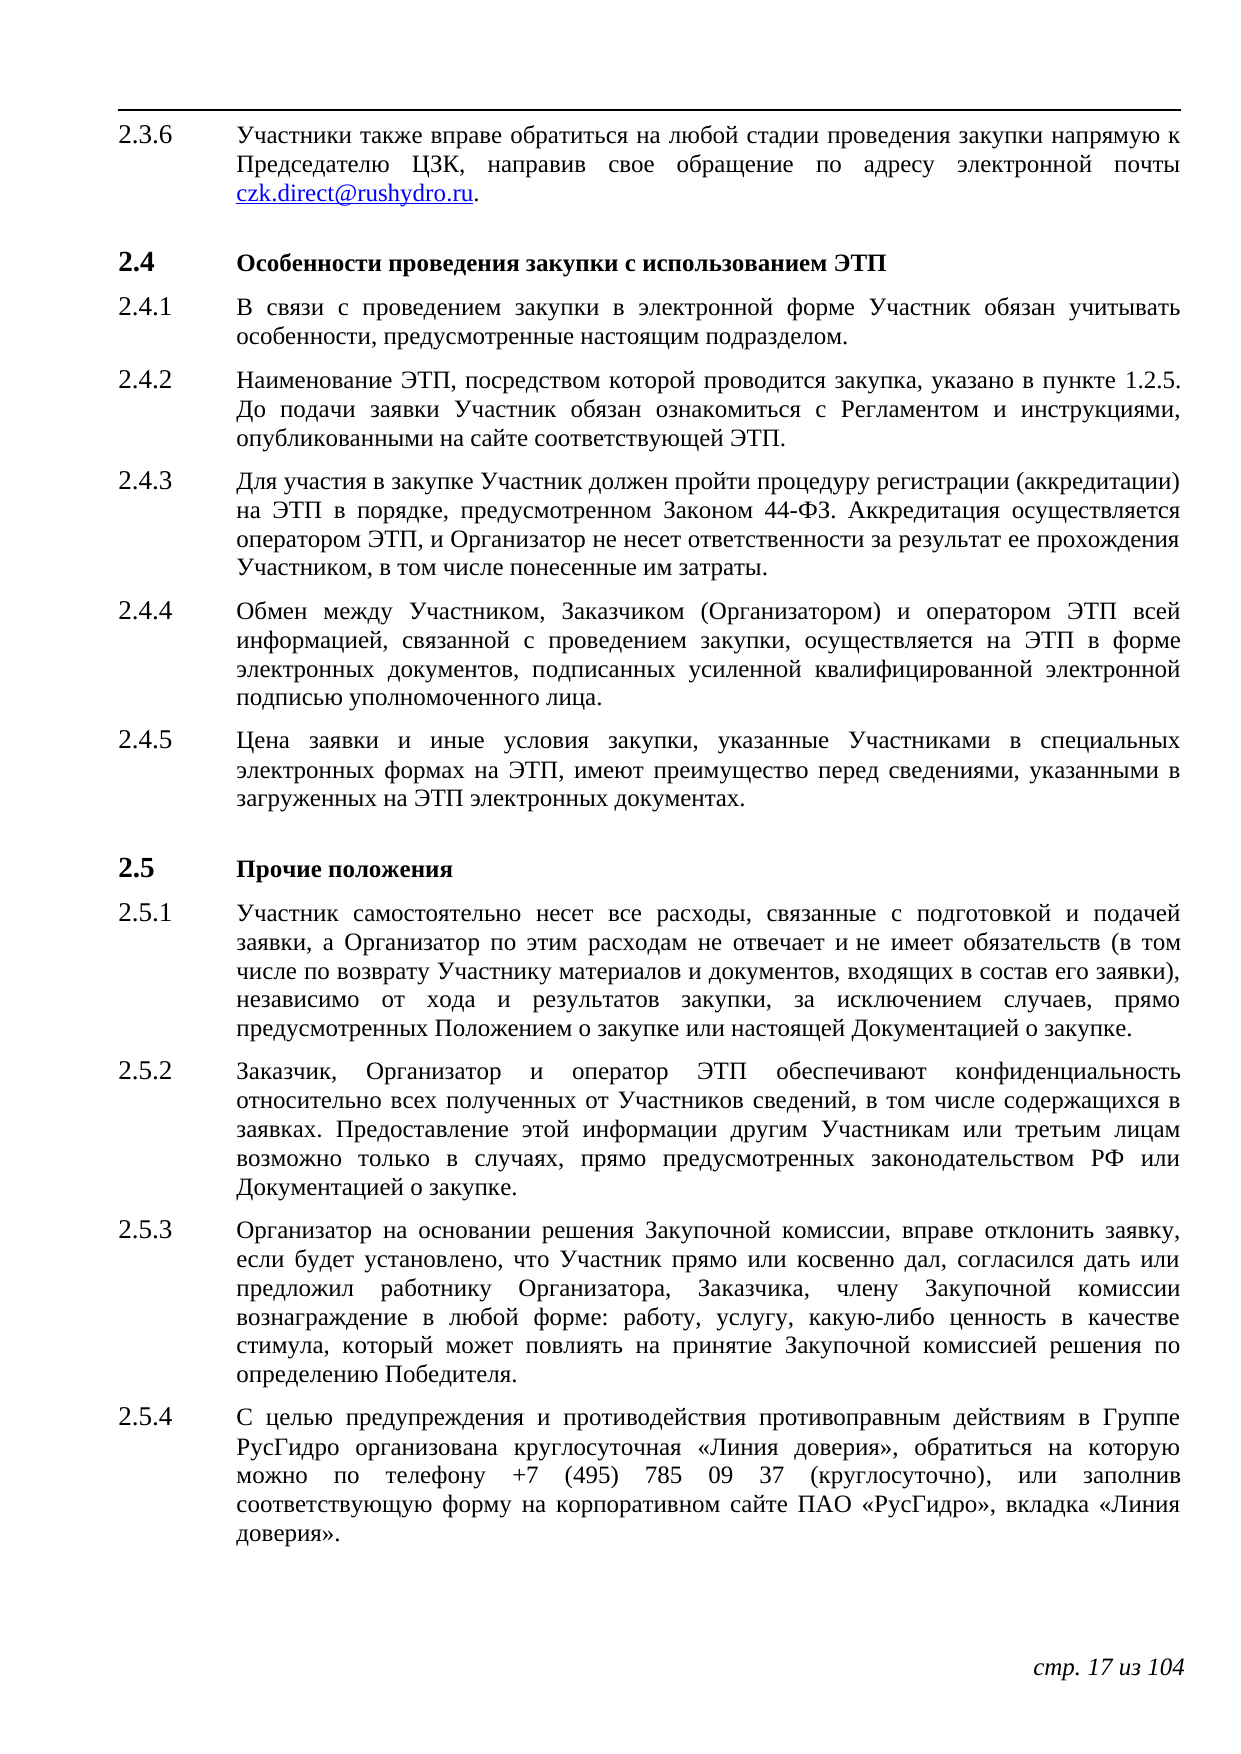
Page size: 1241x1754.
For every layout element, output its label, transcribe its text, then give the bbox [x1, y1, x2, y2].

text Цена заявки и иные условия закупки, указанные Участниками в специальных электронных формах на ЭТП, имеют преимущество перед сведениями, указанными в загруженных на ЭТП электронных документах. [118, 724, 1181, 812]
text Участники также вправе обратиться на любой стадии проведения закупки напрямую к Председателю ЦЗК, направив свое обращение по адресу электронной почты czk.direct@rushydro.ru. [118, 118, 1181, 207]
subtitle Прочие положения [118, 850, 1181, 883]
text Заказчик, Организатор и оператор ЭТП обеспечивают конфиденциальность относительно всех полученных от Участников сведений, в том числе содержащихся в заявках. Предоставление этой информации другим Участникам или третьим лицам возможно только в случаях, прямо предусмотренных законодательством РФ или Документацией о закупке. [118, 1054, 1181, 1201]
text Обмен между Участником, Заказчиком (Организатором) и оператором ЭТП всей информацией, связанной с проведением закупки, осуществляется на ЭТП в форме электронных документов, подписанных усиленной квалифицированной электронной подписью уполномоченного лица. [118, 594, 1181, 711]
text Для участия в закупке Участник должен пройти процедуру регистрации (аккредитации) на ЭТП в порядке, предусмотренном Законом 44-ФЗ. Аккредитация осуществляется оператором ЭТП, и Организатор не несет ответственности за результат ее прохождения Участником, в том числе понесенные им затраты. [118, 464, 1181, 581]
text В связи с проведением закупки в электронной форме Участник обязан учитывать особенности, предусмотренные настоящим подразделом. [118, 290, 1181, 350]
text Наименование ЭТП, посредством которой проводится закупка, указано в пункте 1.2.5. До подачи заявки Участник обязан ознакомиться с Регламентом и инструкциями, опубликованными на сайте соответствующей ЭТП. [118, 363, 1181, 451]
subtitle Особенности проведения закупки с использованием ЭТП [118, 244, 1181, 278]
text Организатор на основании решения Закупочной комиссии, вправе отклонить заявку, если будет установлено, что Участник прямо или косвенно дал, согласился дать или предложил работнику Организатора, Заказчика, члену Закупочной комиссии вознаграждение в любой форме: работу, услугу, какую-либо ценность в качестве стимула, который может повлиять на принятие Закупочной комиссией решения по определению Победителя. [118, 1213, 1181, 1388]
text Участник самостоятельно несет все расходы, связанные с подготовкой и подачей заявки, а Организатор по этим расходам не отвечает и не имеет обязательств (в том числе по возврату Участнику материалов и документов, входящих в состав его заявки), независимо от хода и результатов закупки, за исключением случаев, прямо предусмотренных Положением о закупке или настоящей Документацией о закупке. [118, 896, 1181, 1042]
text С целью предупреждения и противодействия противоправным действиям в Группе РусГидро организована круглосуточная «Линия доверия», обратиться на которую можно по телефону +7 (495) 785 09 37 (круглосуточно), или заполнив соответствующую форму на корпоративном сайте ПАО «РусГидро», вкладка «Линия доверия». [118, 1401, 1181, 1547]
